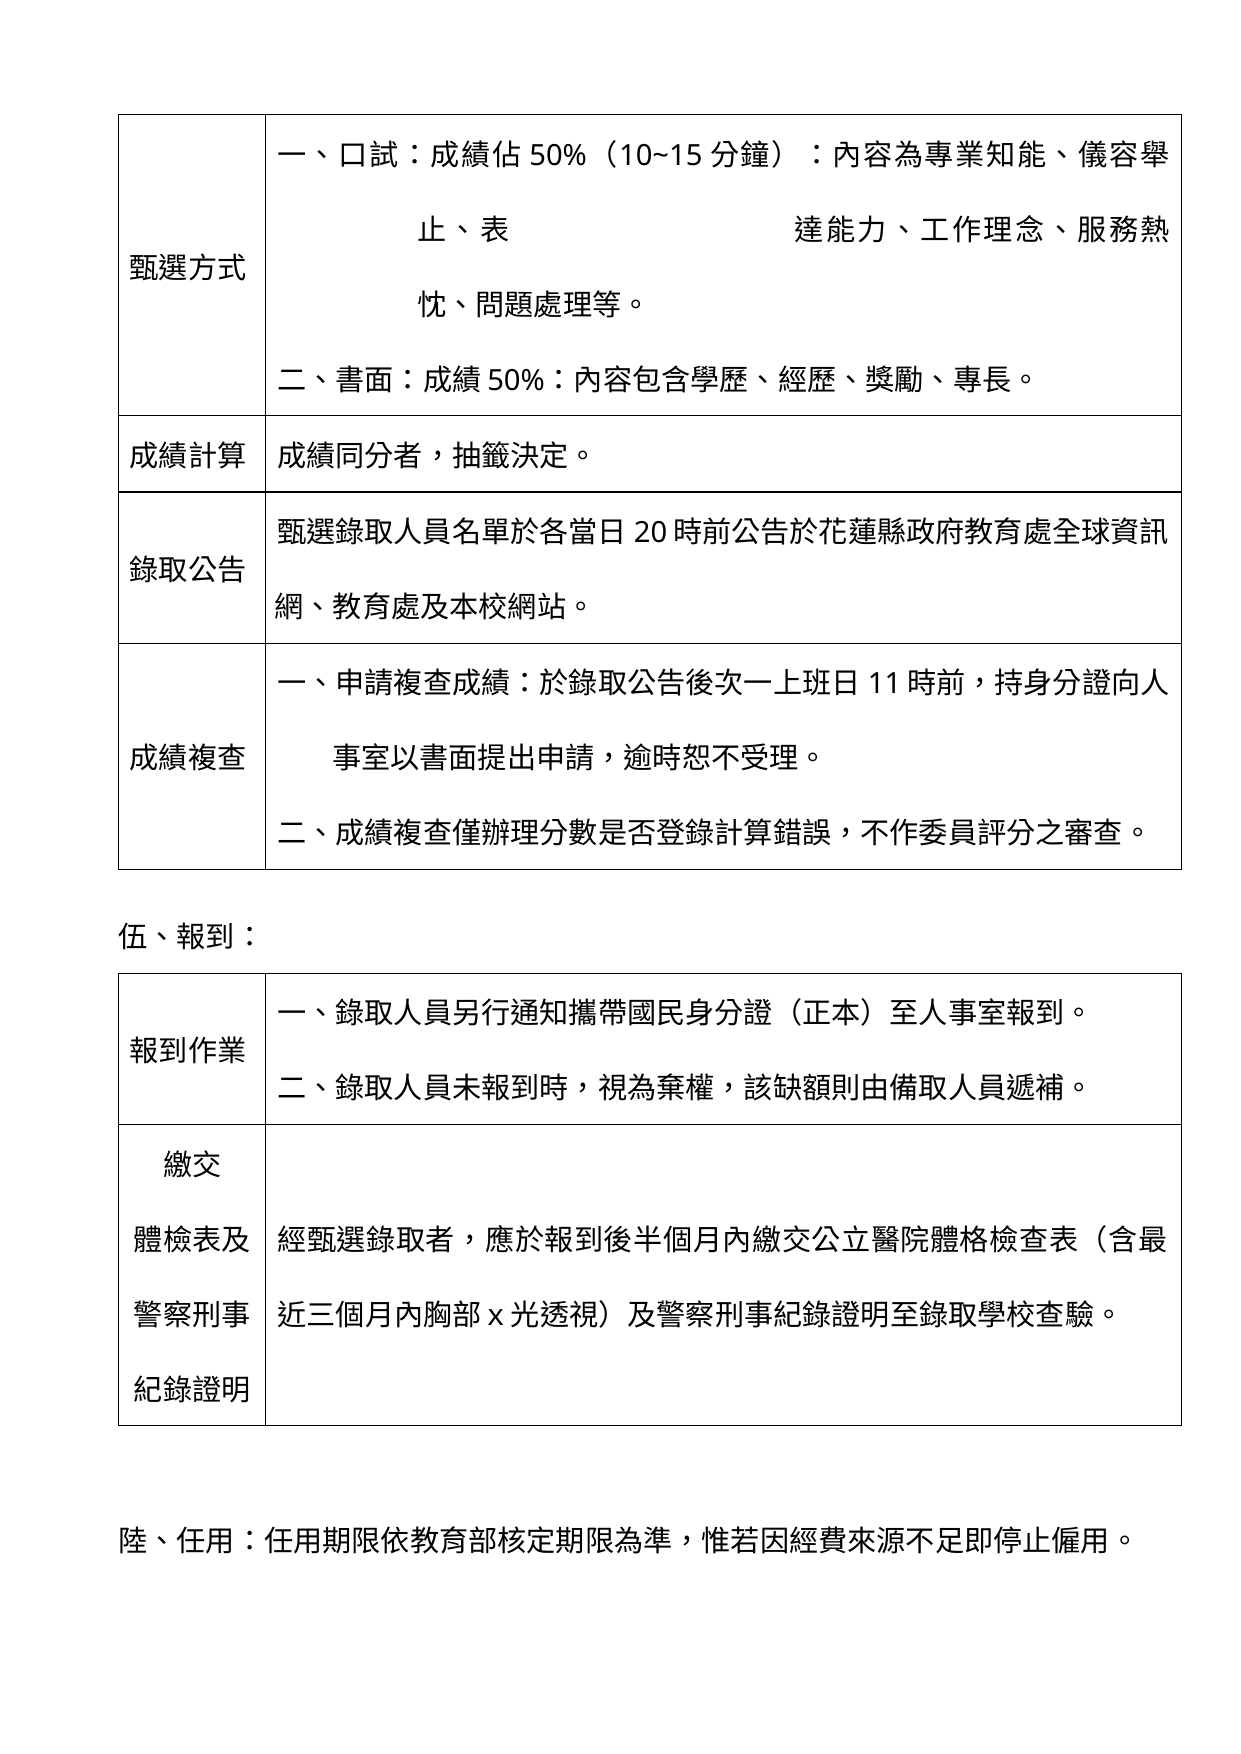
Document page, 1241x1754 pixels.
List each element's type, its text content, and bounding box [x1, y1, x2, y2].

table_cell 成績複查 [119, 644, 265, 868]
table_cell 甄選方式 [119, 115, 265, 415]
table_cell 甄選錄取人員名單於各當日20時前公告於花蓮縣政府教育處全球資訊網、教育處及本校網站。 [266, 493, 1181, 642]
table_cell 成績計算 [119, 416, 265, 491]
table_header 一、錄取人員另行通知攜帶國民身分證（正本）至人事室報到。 二、錄取人員未報到時，視為棄權，該缺額則由備取人員遞補。 [266, 974, 1181, 1124]
text 伍、報到： [118, 898, 1122, 973]
table_cell 經甄選錄取者，應於報到後半個月內繳交公立醫院體格檢查表（含最近三個月內胸部ｘ光透視）及警察刑事紀錄證明至錄取學校查驗。 [266, 1125, 1181, 1425]
table_cell 錄取公告 [119, 493, 265, 642]
text 陸、任用：任用期限依教育部核定期限為準，惟若因經費來源不足即停止僱用。 [118, 1501, 1122, 1576]
table_cell 繳交 體檢表及警察刑事紀錄證明 [119, 1125, 265, 1425]
table_cell 成績同分者，抽籤決定。 [266, 416, 1181, 491]
table_header 報到作業 [119, 974, 265, 1124]
table_cell 一、申請複查成績：於錄取公告後次一上班日11時前，持身分證向人事室以書面提出申請，逾時恕不受理。 二、成績複查僅辦理分數是否登錄計算錯誤，不作委員評分之審查。 [266, 644, 1181, 868]
table_cell 一、口試：成績佔50%（10~15分鐘）：內容為專業知能、儀容舉止、表 達能力、工作理念、服務熱忱、問題處理等。 二、書面：成績50%：內容包含學歷、經歷、獎勵、專長。 [266, 115, 1181, 415]
